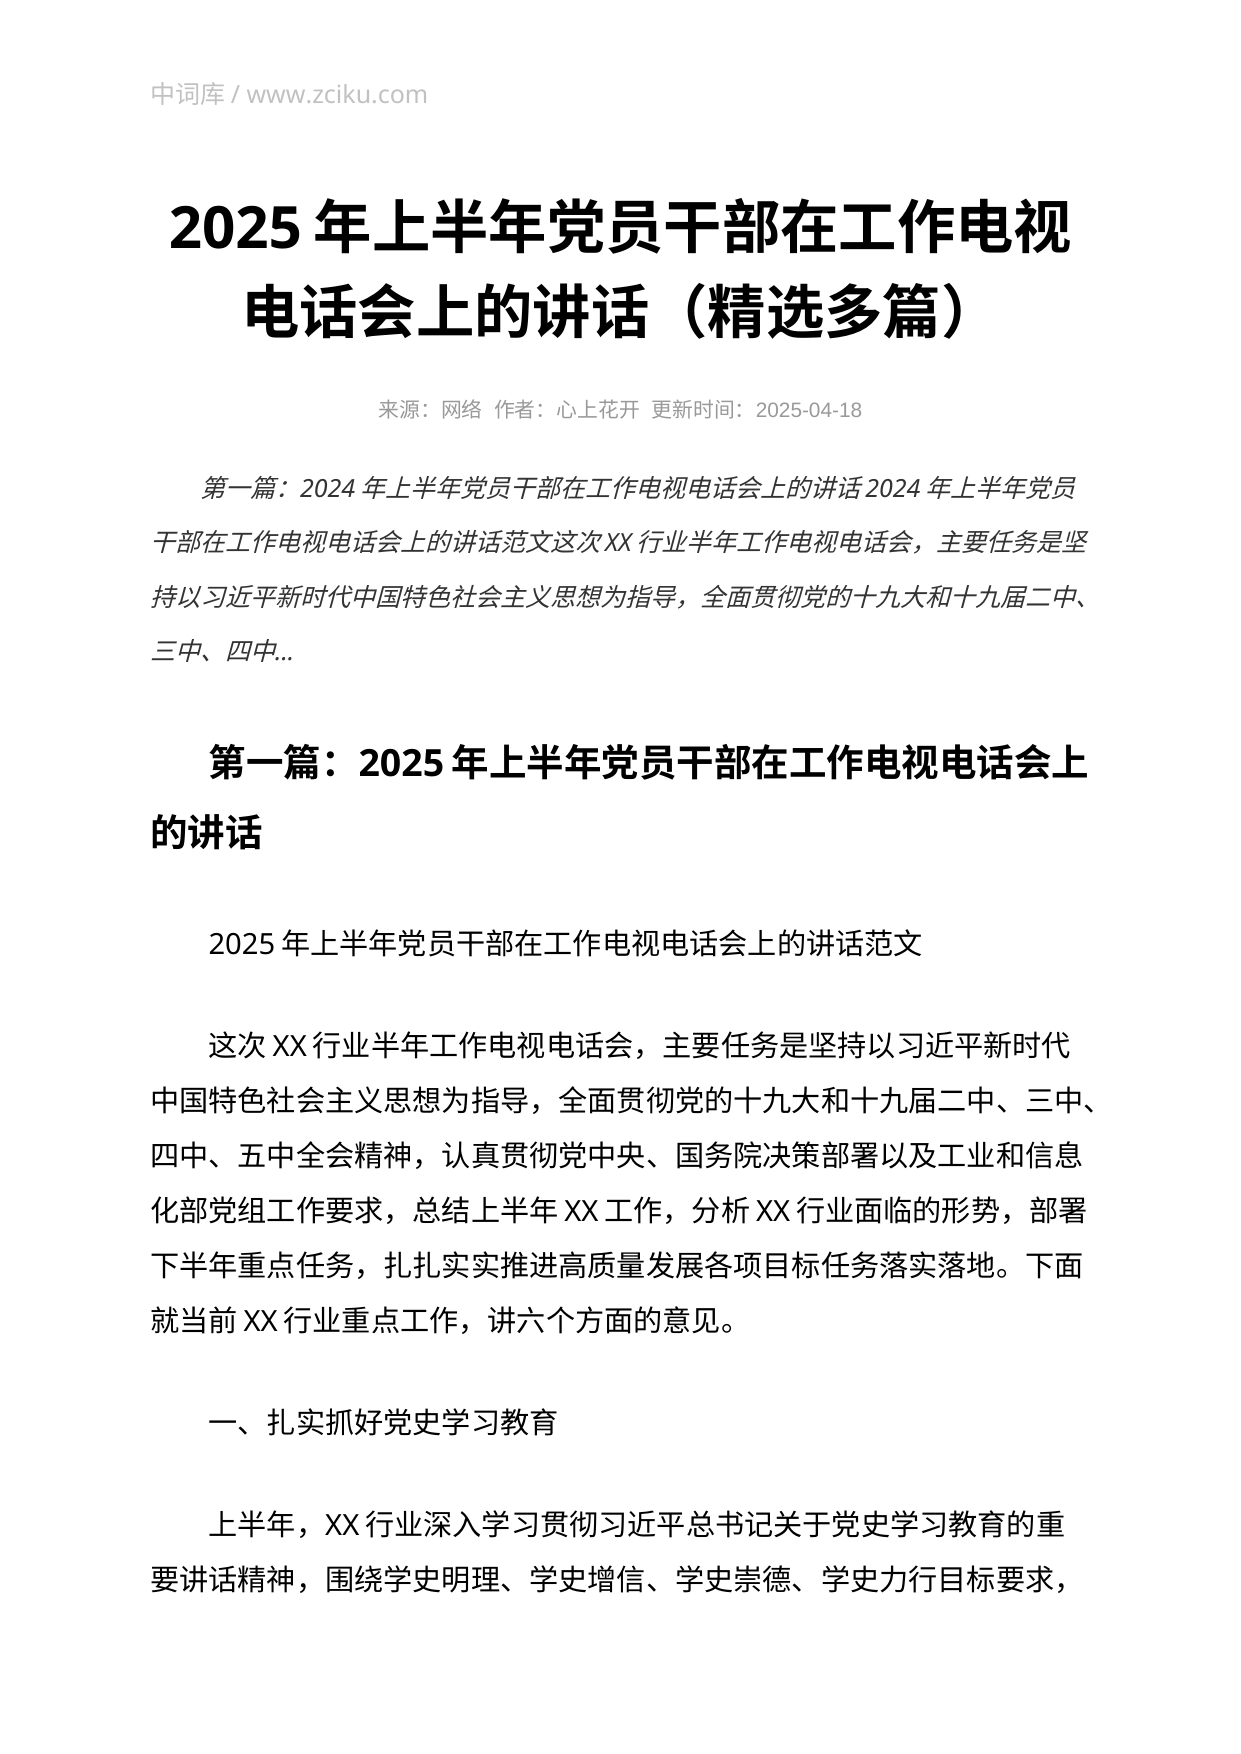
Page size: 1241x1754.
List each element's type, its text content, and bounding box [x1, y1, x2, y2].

subtitle 2025年上半年党员干部在工作电视电话会上的讲话（精选多篇） [150, 181, 1090, 351]
text 这次XX行业半年工作电视电话会，主要任务是坚持以习近平新时代中国特色社会主义思想为指导，全面贯彻党的十九大和十九届二中、三中、四中、五中全会精神，认真贯彻党中央、国务院决策部署以及工业和信息化部党组工作要求，总结上半年XX工作，分析XX行业面临的形势，部署下半年重点任务，扎扎实实推进高质量发展各项目标任务落实落地。下面就当前XX行业重点工作，讲六个方面的意见。 [150, 1023, 1090, 1340]
text 来源：网络 作者：心上花开 更新时间：2025-04-18 [150, 397, 1090, 421]
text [150, 1501, 1090, 1598]
text 一、扎实抓好党史学习教育 [150, 1399, 1090, 1442]
text 第一篇：2024年上半年党员干部在工作电视电话会上的讲话2024年上半年党员干部在工作电视电话会上的讲话范文这次XX行业半年工作电视电话会，主要任务是坚持以习近平新时代中国特色社会主义思想为指导，全面贯彻党的十九大和十九届二中、三中、四中... [150, 468, 1090, 668]
text 第一篇：2025年上半年党员干部在工作电视电话会上的讲话 [150, 733, 1090, 858]
text 2025年上半年党员干部在工作电视电话会上的讲话范文 [150, 921, 1090, 963]
